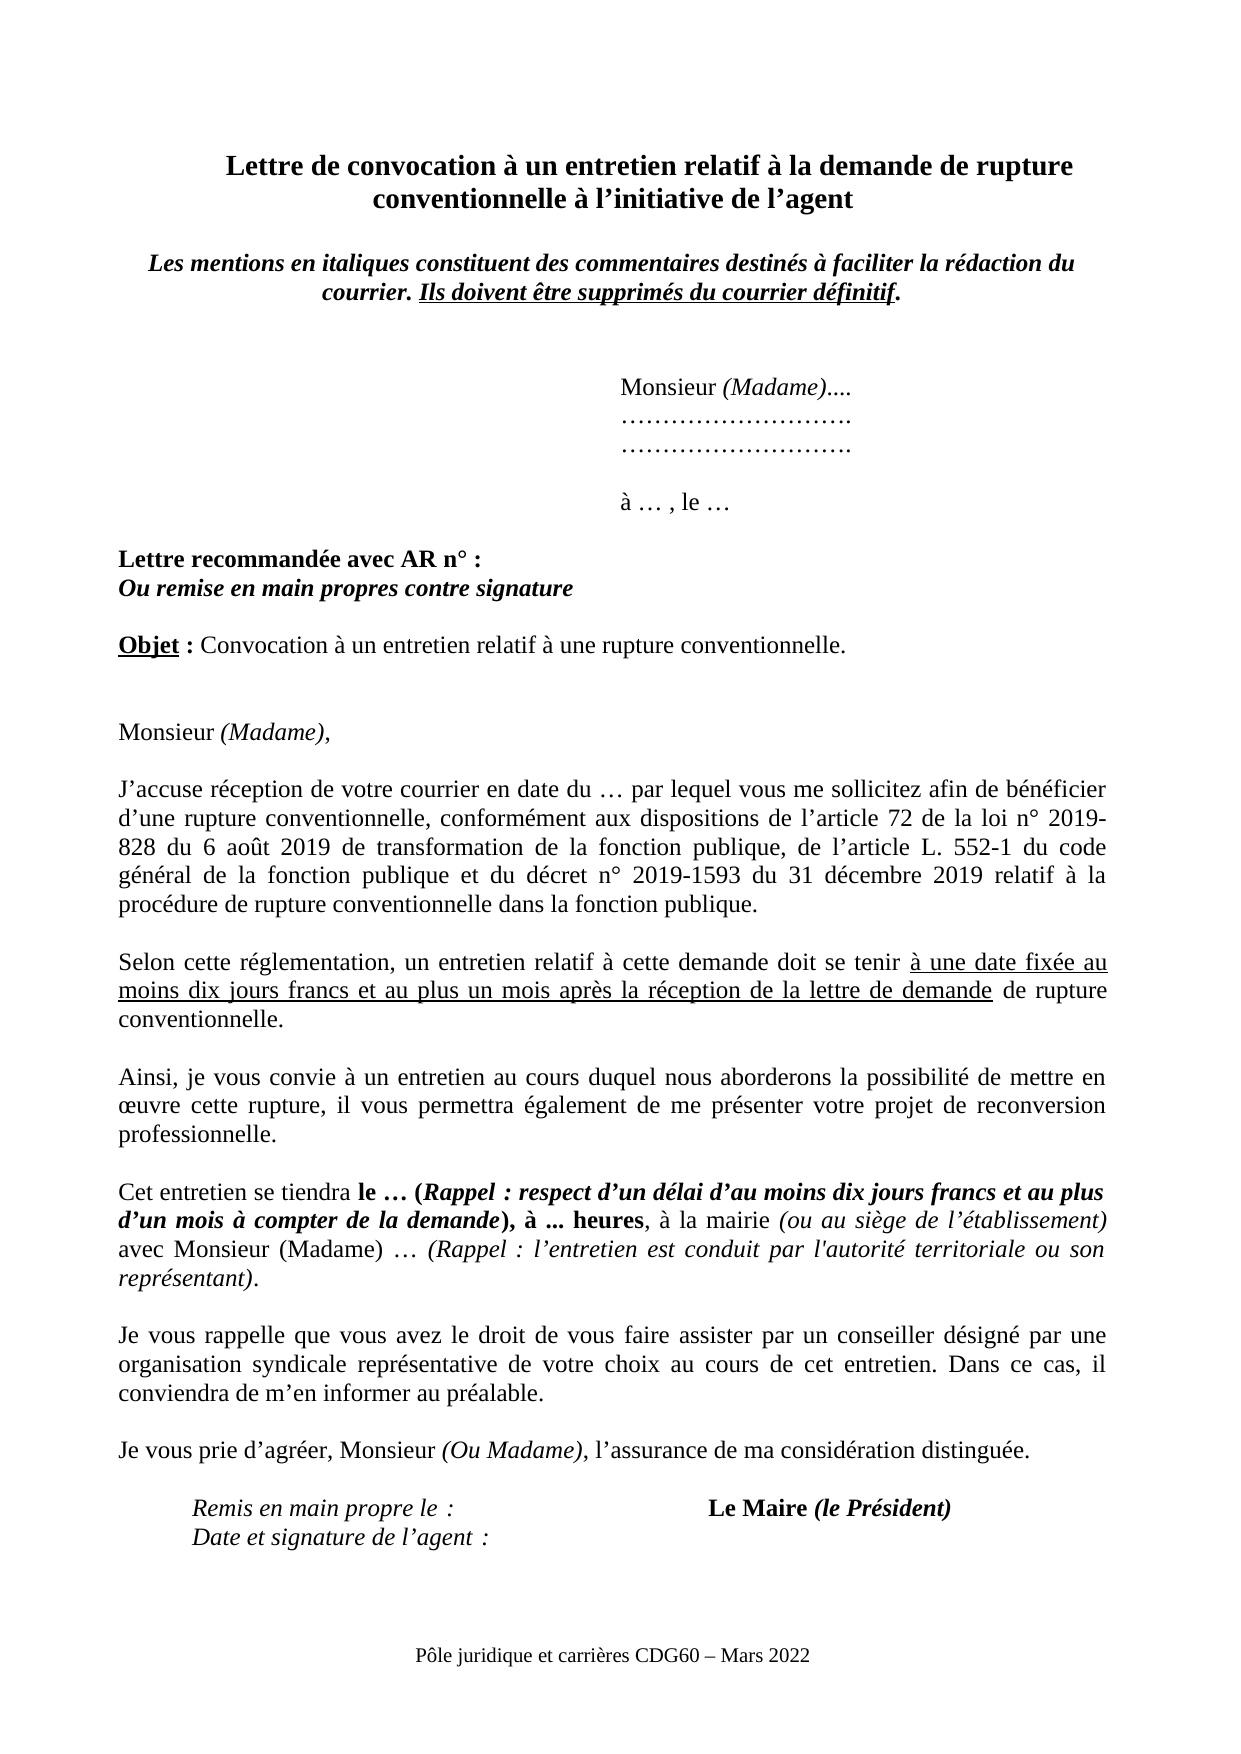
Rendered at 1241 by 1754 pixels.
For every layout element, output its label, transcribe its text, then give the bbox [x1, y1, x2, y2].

text Cet entretien se tiendra le … (Rappel : respect d’un délai d’au moins dix jours francs et au plus d’un mois à compter de la demande), à ... heures, à la mairie (ou au siège de l’établissement) avec Monsieur (Madame) … (Rappel : l’entretien est conduit par l'autorité territoriale ou son représentant). [118, 1177, 1107, 1292]
text Remis en main propre le : Le Maire (le Président) [118, 1493, 1107, 1522]
text Je vous prie d’agréer, Monsieur (Ou Madame), l’assurance de ma considération distinguée. [118, 1435, 1107, 1464]
text Monsieur (Madame), [118, 717, 1107, 745]
text ………………………. [118, 429, 1107, 458]
text Monsieur (Madame).... [118, 372, 1107, 400]
text ………………………. [118, 400, 1107, 429]
text à … , le … [118, 487, 1107, 515]
text Lettre recommandée avec AR n° : [118, 544, 1107, 573]
text Lettre de convocation à un entretien relatif à la demande de rupture conventionnelle à l’initiative de l’agent [118, 148, 1107, 215]
text Ou remise en main propres contre signature [118, 573, 1108, 602]
text Objet : Convocation à un entretien relatif à une rupture conventionnelle. [118, 630, 1108, 659]
text Les mentions en italiques constituent des commentaires destinés à faciliter la rédaction du courrier. Ils doivent être supprimés du courrier définitif. [118, 248, 1107, 306]
text J’accuse réception de votre courrier en date du … par lequel vous me sollicitez afin de bénéficier d’une rupture conventionnelle, conformément aux dispositions de l’article 72 de la loi n° 2019-828 du 6 août 2019 de transformation de la fonction publique, de l’article L. 552-1 du code général de la fonction publique et du décret n° 2019-1593 du 31 décembre 2019 relatif à la procédure de rupture conventionnelle dans la fonction publique. [118, 774, 1107, 918]
text Selon cette réglementation, un entretien relatif à cette demande doit se tenir à une date fixée au moins dix jours francs et au plus un mois après la réception de la lettre de demande de rupture conventionnelle. [118, 947, 1107, 1033]
text Je vous rappelle que vous avez le droit de vous faire assister par un conseiller désigné par une organisation syndicale représentative de votre choix au cours de cet entretien. Dans ce cas, il conviendra de m’en informer au préalable. [118, 1320, 1107, 1407]
text Ainsi, je vous convie à un entretien au cours duquel nous aborderons la possibilité de mettre en œuvre cette rupture, il vous permettra également de me présenter votre projet de reconversion professionnelle. [118, 1062, 1107, 1148]
text Date et signature de l’agent : [118, 1522, 1107, 1550]
